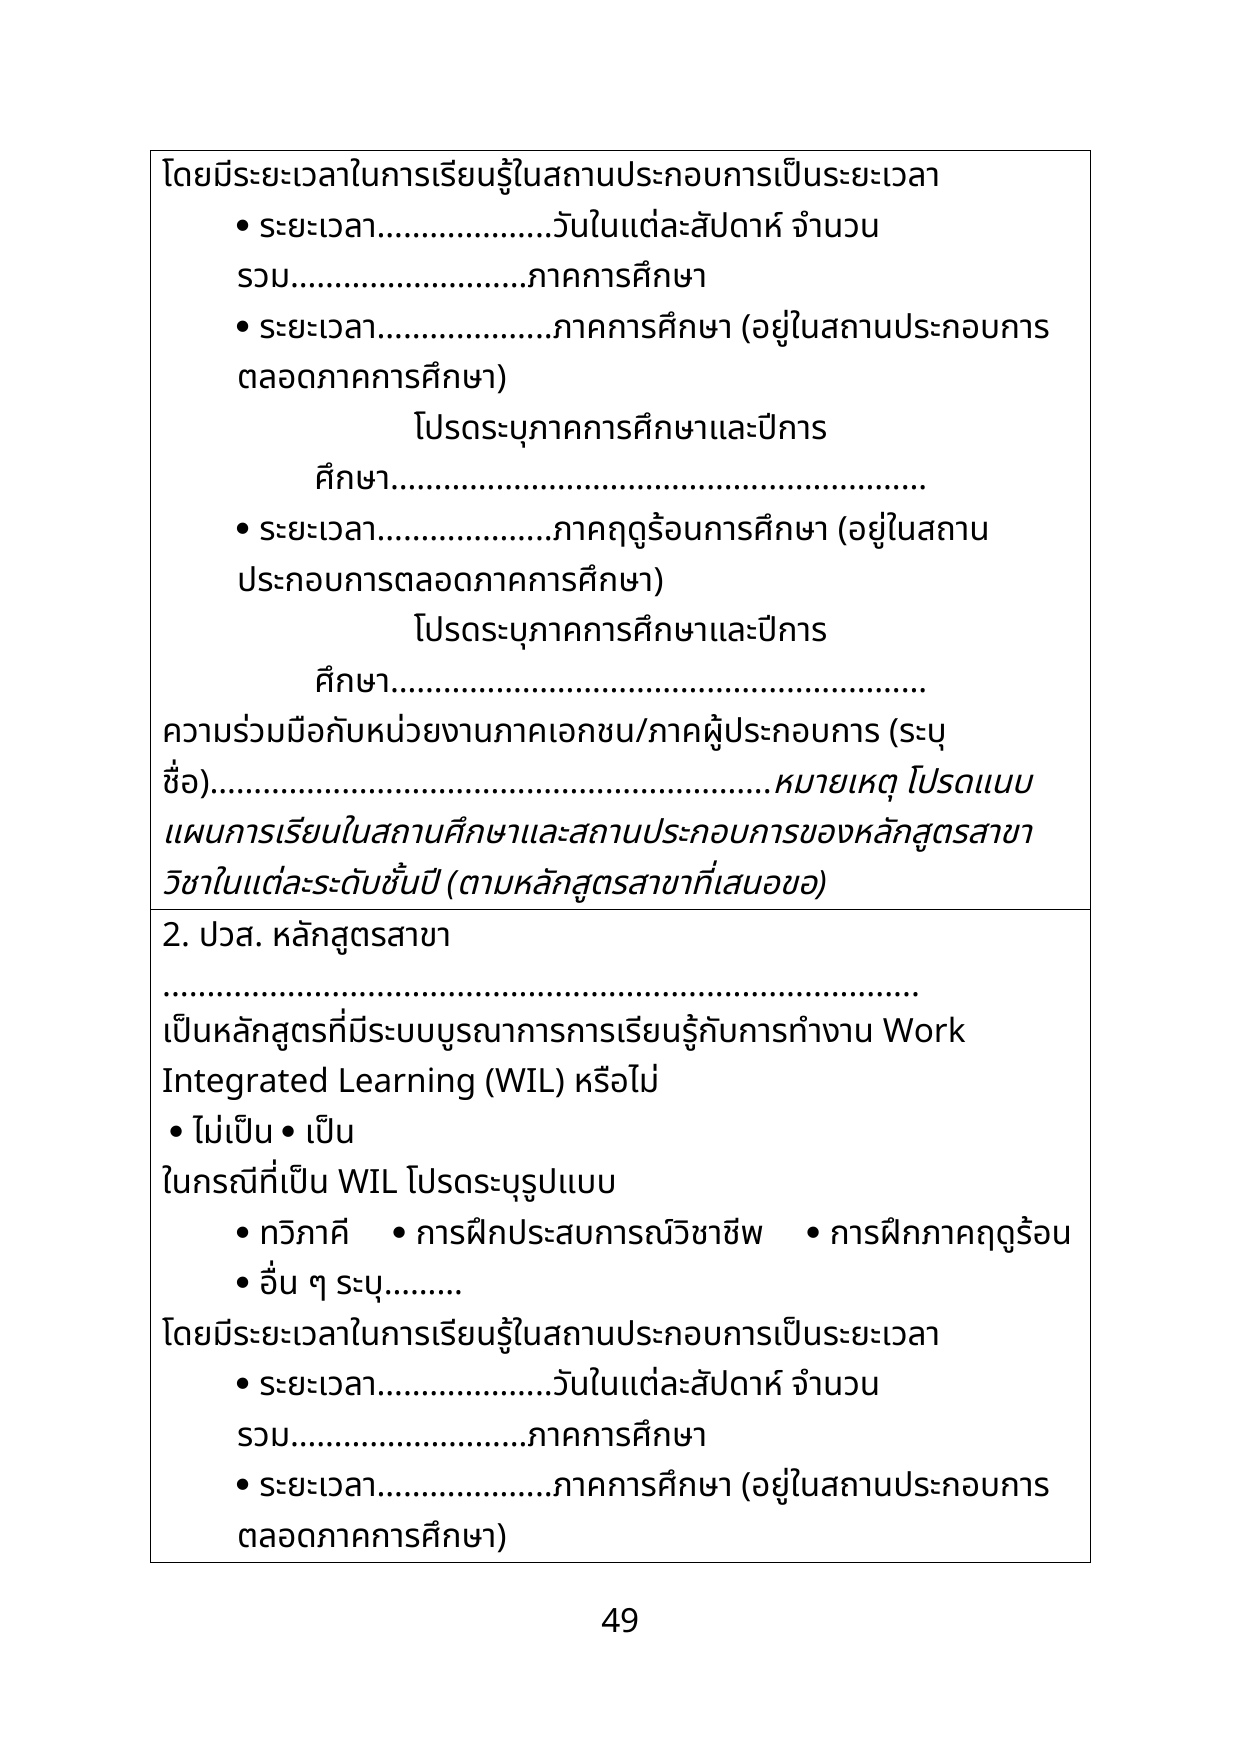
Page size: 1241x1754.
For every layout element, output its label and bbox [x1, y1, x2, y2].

table_cell [151, 910, 1090, 1562]
table_header [151, 151, 1090, 909]
